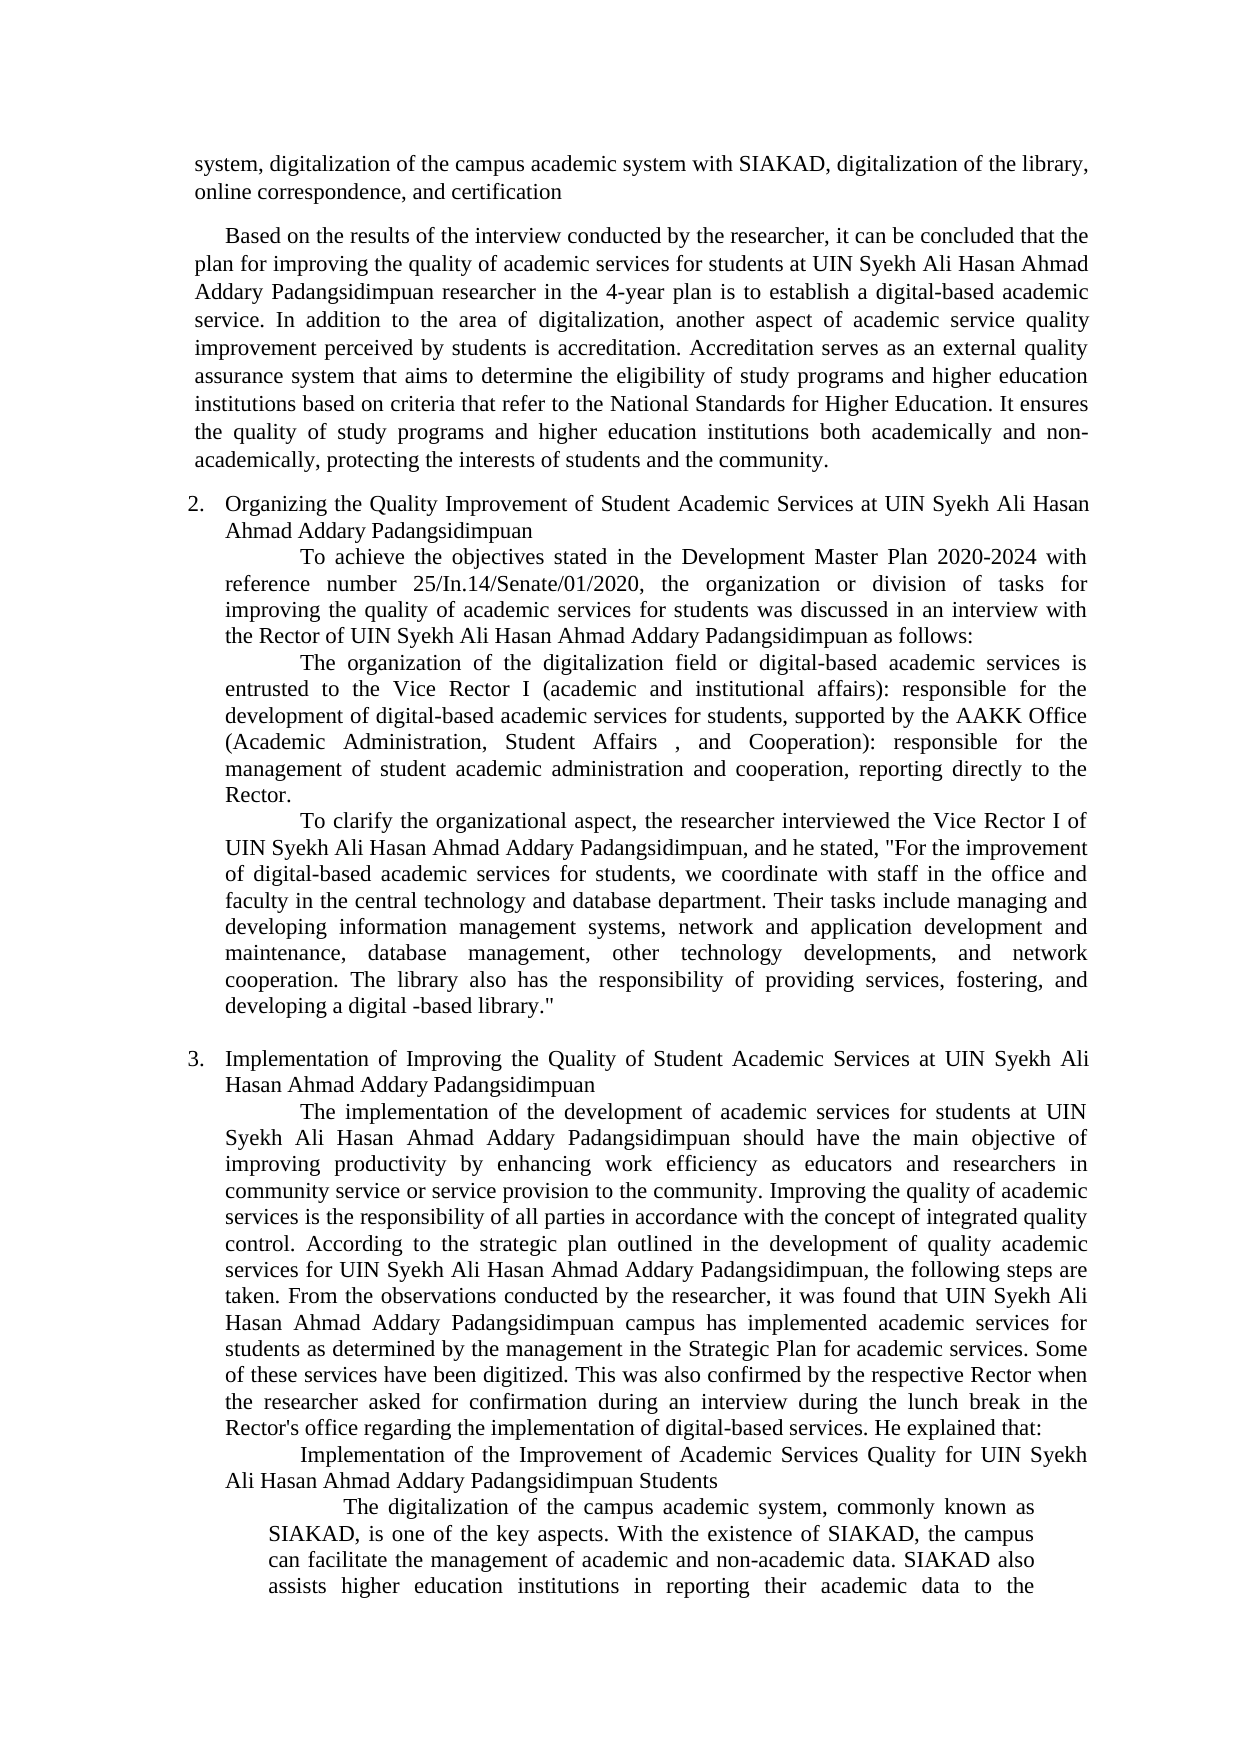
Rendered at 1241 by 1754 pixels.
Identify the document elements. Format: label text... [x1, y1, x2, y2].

text Based on the results of the interview conducted by the researcher, it can be concluded that the plan for improving the quality of academic services for students at UIN Syekh Ali Hasan Ahmad Addary Padangsidimpuan researcher in the 4-year plan is to establish a digital-based academic service. In addition to the area of ​​digitalization, another aspect of academic service quality improvement perceived by students is accreditation. Accreditation serves as an external quality assurance system that aims to determine the eligibility of study programs and higher education institutions based on criteria that refer to the National Standards for Higher Education. It ensures the quality of study programs and higher education institutions both academically and non-academically, protecting the interests of students and the community. [194, 222, 1090, 472]
text Implementation of the Improvement of Academic Services Quality for UIN Syekh Ali Hasan Ahmad Addary Padangsidimpuan Students [225, 1441, 1089, 1493]
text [268, 1493, 1036, 1599]
text The organization of the digitalization field or digital-based academic services is entrusted to the Vice Rector I (academic and institutional affairs): responsible for the development of digital-based academic services for students, supported by the AAKK Office (Academic Administration, Student Affairs , and Cooperation): responsible for the management of student academic administration and cooperation, reporting directly to the Rector. [225, 649, 1089, 807]
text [194, 150, 1090, 204]
list Implementation of Improving the Quality of Student Academic Services at UIN Syekh Ali Hasan Ahmad Addary Padangsidimpuan [187, 1045, 1090, 1097]
text To achieve the objectives stated in the Development Master Plan 2020-2024 with reference number 25/In.14/Senate/01/2020, the organization or division of tasks for improving the quality of academic services for students was discussed in an interview with the Rector of UIN Syekh Ali Hasan Ahmad Addary Padangsidimpuan as follows: [225, 543, 1089, 649]
text The implementation of the development of academic services for students at UIN Syekh Ali Hasan Ahmad Addary Padangsidimpuan should have the main objective of improving productivity by enhancing work efficiency as educators and researchers in community service or service provision to the community. Improving the quality of academic services is the responsibility of all parties in accordance with the concept of integrated quality control. According to the strategic plan outlined in the development of quality academic services for UIN Syekh Ali Hasan Ahmad Addary Padangsidimpuan, the following steps are taken. From the observations conducted by the researcher, it was found that UIN Syekh Ali Hasan Ahmad Addary Padangsidimpuan campus has implemented academic services for students as determined by the management in the Strategic Plan for academic services. Some of these services have been digitized. This was also confirmed by the respective Rector when the researcher asked for confirmation during an interview during the lunch break in the Rector's office regarding the implementation of digital-based services. He explained that: [225, 1098, 1089, 1440]
list Organizing the Quality Improvement of Student Academic Services at UIN Syekh Ali Hasan Ahmad Addary Padangsidimpuan [187, 490, 1090, 543]
text To clarify the organizational aspect, the researcher interviewed the Vice Rector I of UIN Syekh Ali Hasan Ahmad Addary Padangsidimpuan, and he stated, "For the improvement of digital-based academic services for students, we coordinate with staff in the office and faculty in the central technology and database department. Their tasks include managing and developing information management systems, network and application development and maintenance, database management, other technology developments, and network cooperation. The library also has the responsibility of providing services, fostering, and developing a digital -based library." [225, 808, 1089, 1018]
